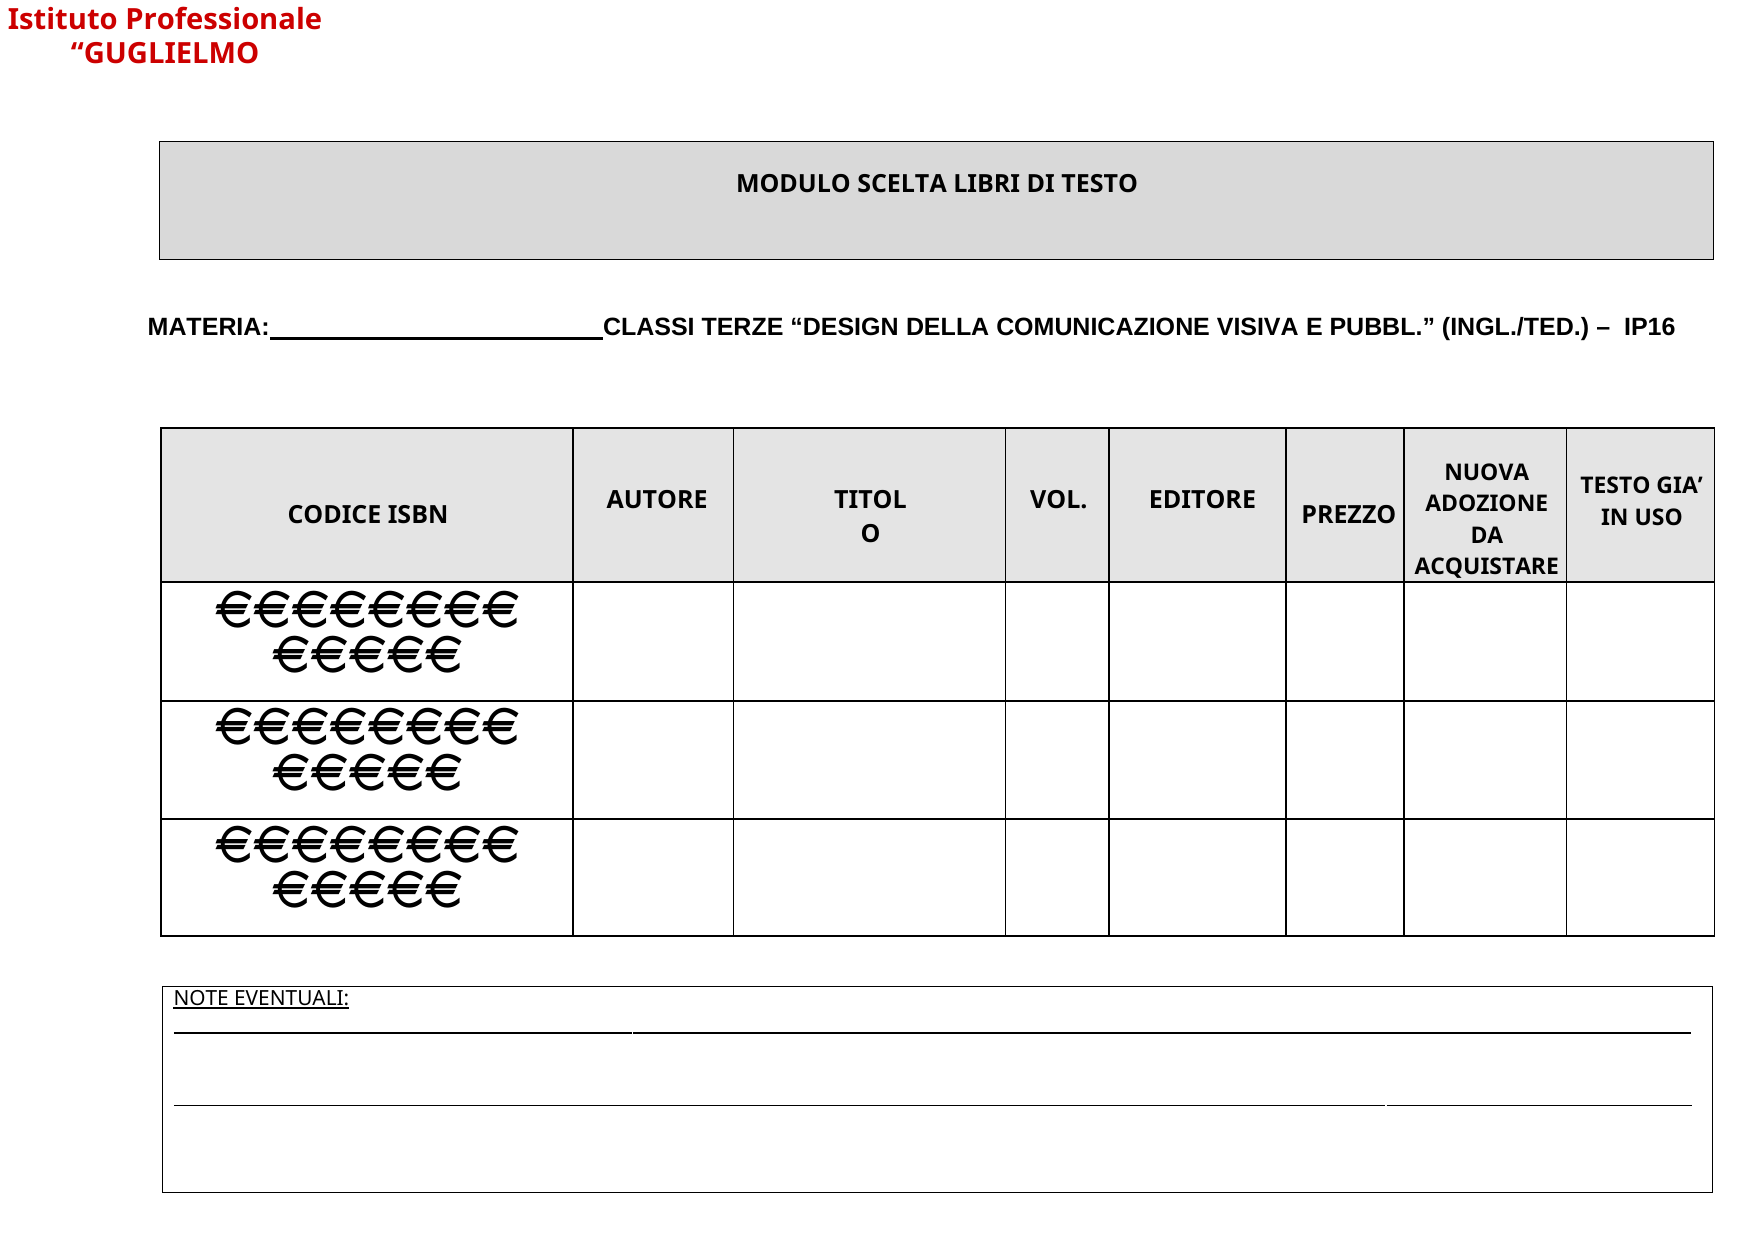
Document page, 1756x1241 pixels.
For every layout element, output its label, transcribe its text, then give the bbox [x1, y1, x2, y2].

table_cell  [162, 820, 572, 935]
table_cell  [162, 583, 572, 700]
table_cell [1110, 820, 1285, 935]
table_cell [1405, 702, 1566, 817]
table_cell [1006, 820, 1108, 935]
table_header CODICE ISBN [162, 429, 572, 581]
table_cell [734, 702, 1005, 817]
text MATERIA: CLASSI TERZE “DESIGN DELLA COMUNICAZIONE VISIVA E PUBBL.” (INGL./TED.) – IP16 [147, 312, 1741, 341]
table_cell [574, 702, 733, 817]
table_cell [1567, 583, 1714, 700]
table_cell [734, 820, 1005, 935]
table_cell [1110, 583, 1285, 700]
table_cell [1110, 702, 1285, 817]
table_cell  [162, 702, 572, 817]
table_cell [1405, 820, 1566, 935]
table_header AUTORE [574, 429, 733, 581]
table_cell [574, 820, 733, 935]
table_header VOL. [1006, 429, 1108, 581]
table_cell [1287, 702, 1403, 817]
table_cell [1567, 820, 1714, 935]
table_cell [1006, 702, 1108, 817]
table_cell [1287, 583, 1403, 700]
table_cell [574, 583, 733, 700]
table_header NUOVA ADOZIONE DA ACQUISTARE [1405, 429, 1566, 581]
table_cell [1405, 583, 1566, 700]
table_cell [734, 583, 1005, 700]
table_header TESTO GIA’ IN USO [1567, 429, 1714, 581]
table_cell [1567, 702, 1714, 817]
table_cell [1006, 583, 1108, 700]
table_cell [1287, 820, 1403, 935]
table_header TITOLO [734, 429, 1005, 581]
table_header EDITORE [1110, 429, 1285, 581]
table_header PREZZO [1287, 429, 1403, 581]
